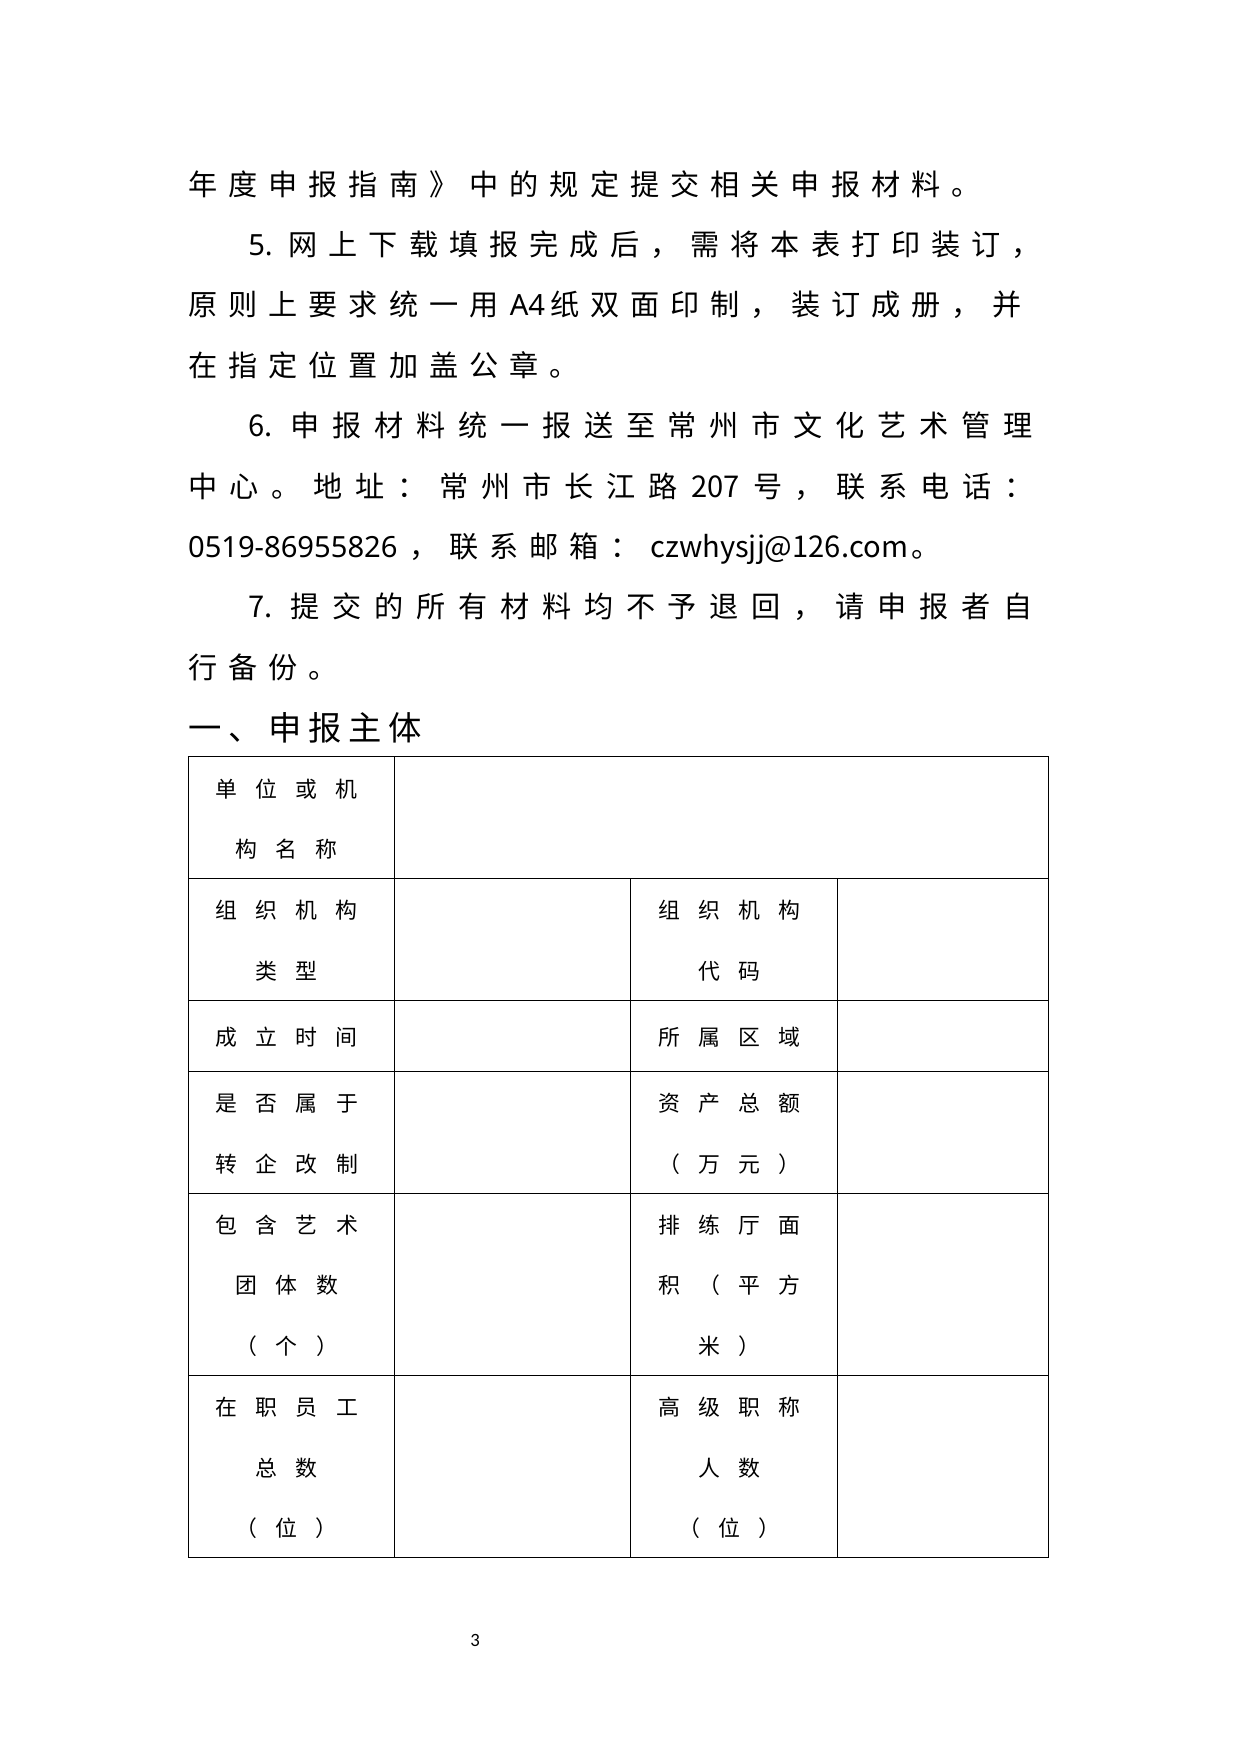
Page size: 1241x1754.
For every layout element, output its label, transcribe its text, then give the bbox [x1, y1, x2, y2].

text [188, 152, 1052, 212]
table_header 一、申报主体 [177, 696, 1060, 1558]
text 7.提交的所有材料均不予退回，请申报者自行备份。 [188, 575, 1044, 696]
text 5.网上下载填报完成后，需将本表打印装订，原则上要求统一用A4纸双面印制，装订成册，并在指定位置加盖公章。 [188, 212, 1052, 394]
text 6.申报材料统一报送至常州市文化艺术管理中心。地址：常州市长江路207号，联系电话：0519-86955826，联系邮箱：czwhysjj@126.com。 [188, 394, 1044, 575]
